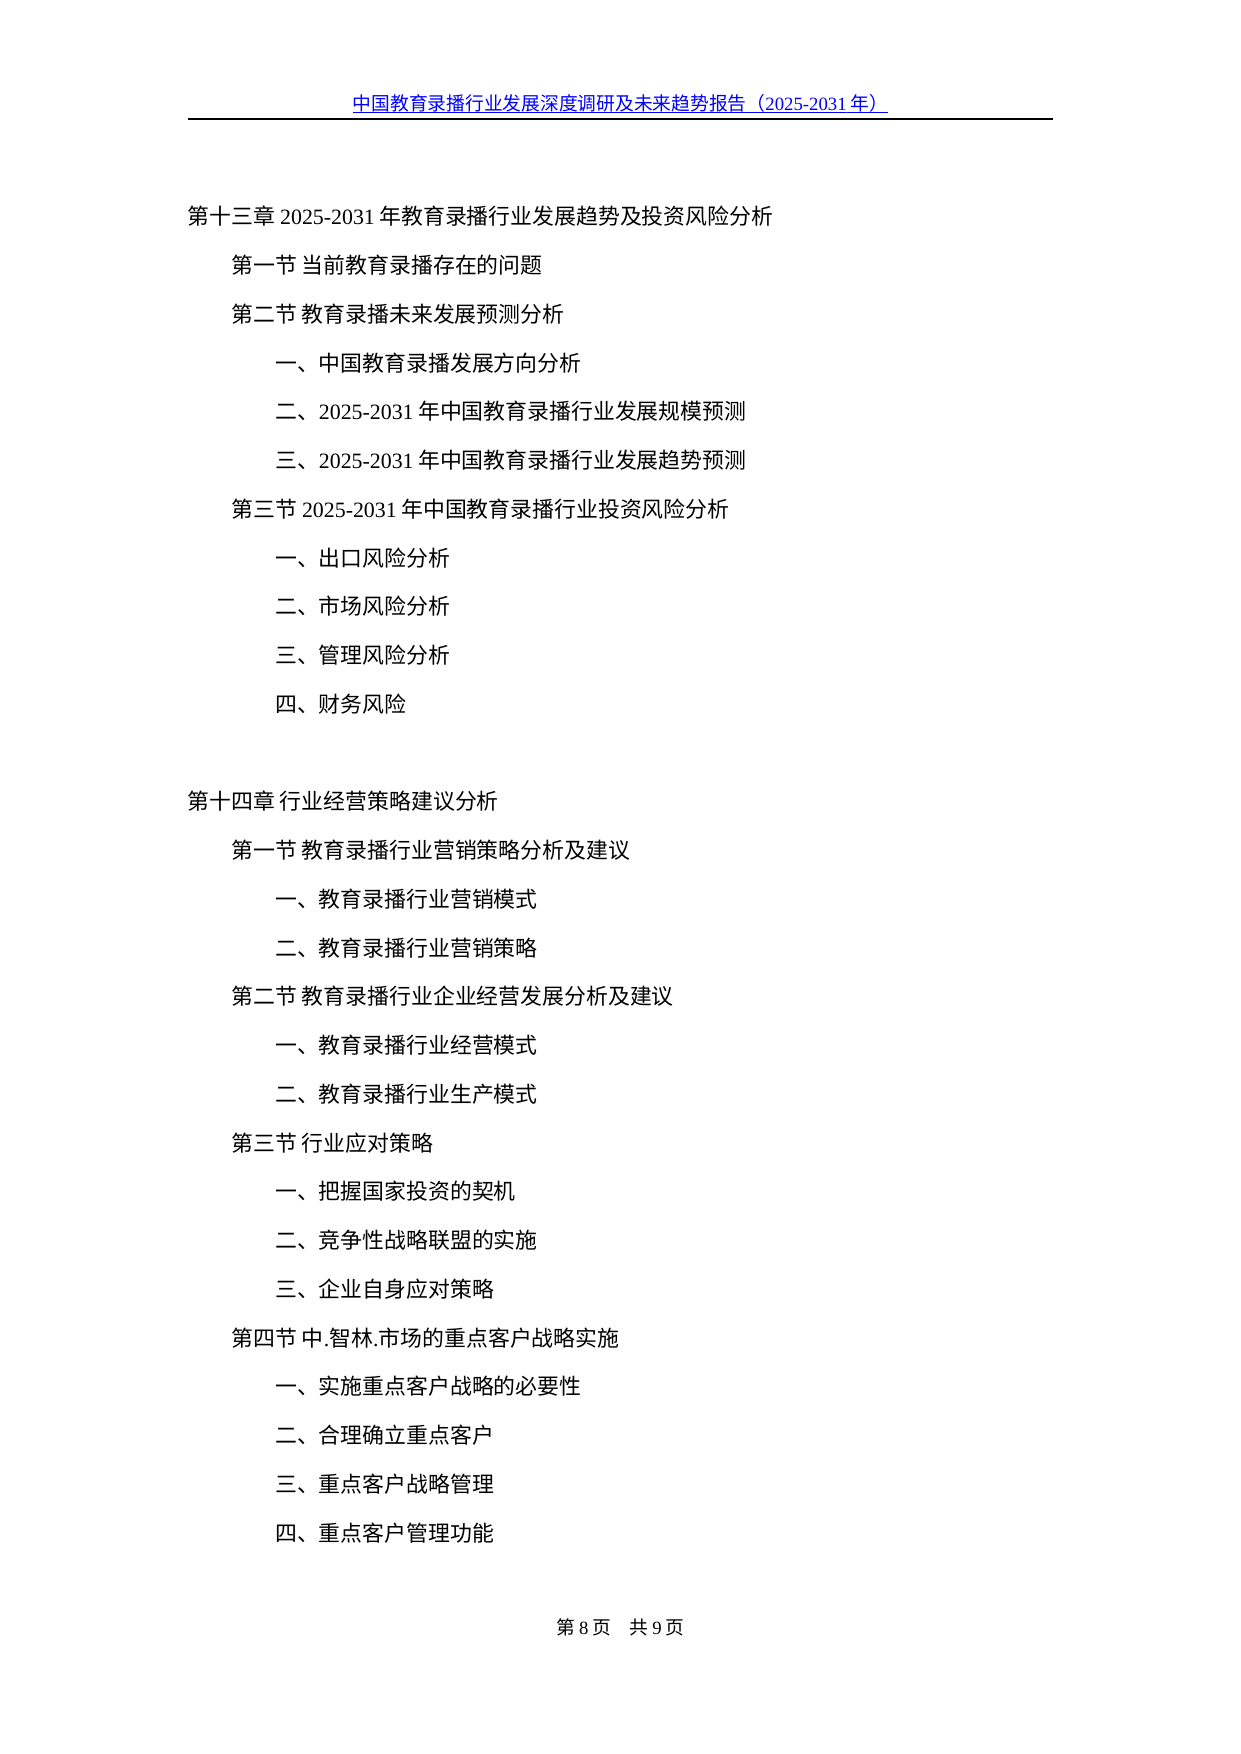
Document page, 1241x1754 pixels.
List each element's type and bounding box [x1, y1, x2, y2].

text [187, 150, 1053, 1548]
